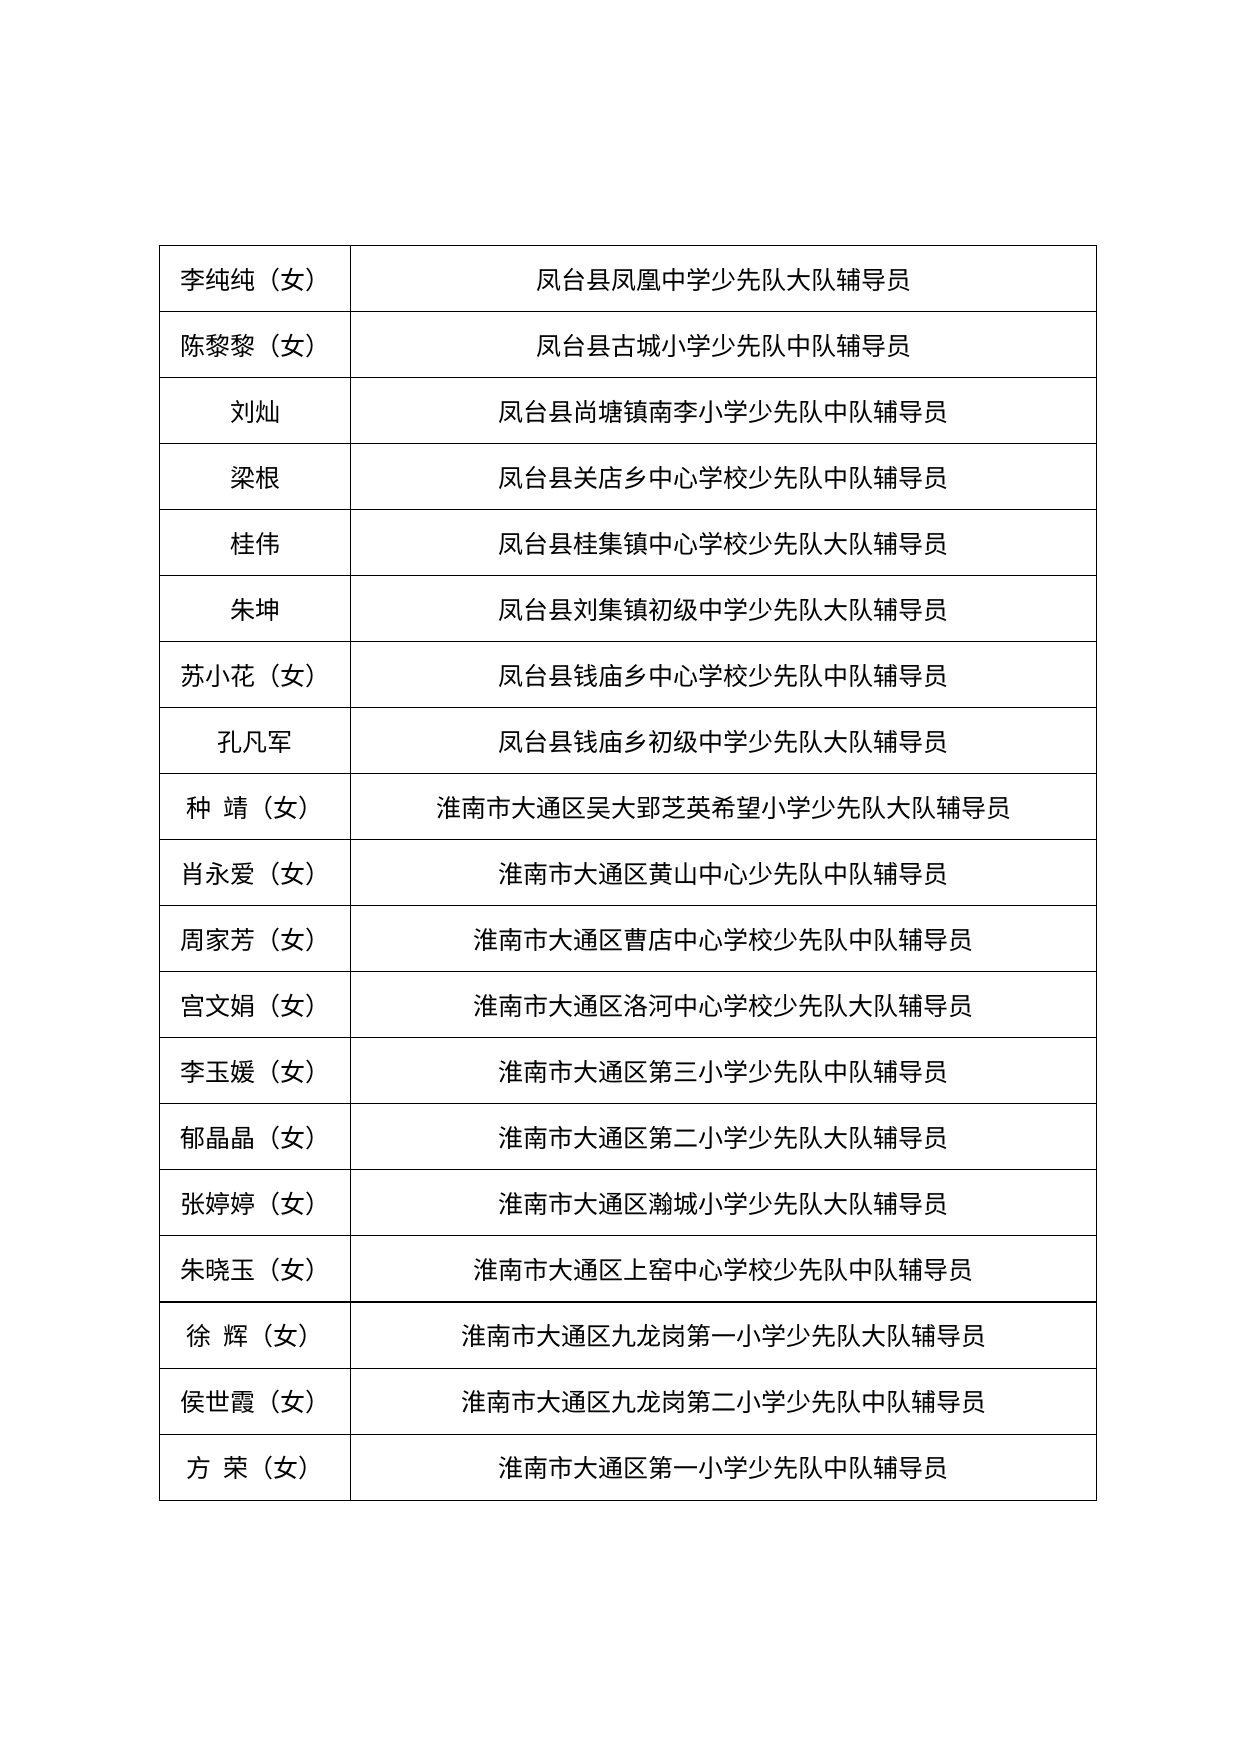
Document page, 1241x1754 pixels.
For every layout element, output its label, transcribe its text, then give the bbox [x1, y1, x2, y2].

table_cell 凤台县尚塘镇南李小学少先队中队辅导员 [351, 378, 1096, 443]
table_cell 凤台县钱庙乡初级中学少先队大队辅导员 [351, 708, 1096, 773]
table_cell 侯世霞（女） [160, 1369, 350, 1433]
table_cell 淮南市大通区吴大郢芝英希望小学少先队大队辅导员 [351, 774, 1096, 839]
table_cell 徐 辉（女） [160, 1303, 350, 1367]
table_cell 肖永爱（女） [160, 840, 350, 905]
table_cell 淮南市大通区九龙岗第二小学少先队中队辅导员 [351, 1369, 1096, 1433]
table_cell 种 靖（女） [160, 774, 350, 839]
table_cell 陈黎黎（女） [160, 312, 350, 377]
table_cell 淮南市大通区第三小学少先队中队辅导员 [351, 1038, 1096, 1103]
table_cell 周家芳（女） [160, 906, 350, 971]
table_cell 李纯纯（女） [160, 246, 350, 311]
table_cell 梁根 [160, 444, 350, 509]
table_cell 郁晶晶（女） [160, 1104, 350, 1169]
table_cell 凤台县桂集镇中心学校少先队大队辅导员 [351, 510, 1096, 575]
table_cell 朱晓玉（女） [160, 1236, 350, 1301]
table_cell 苏小花（女） [160, 642, 350, 707]
table_cell 凤台县钱庙乡中心学校少先队中队辅导员 [351, 642, 1096, 707]
table_cell 刘灿 [160, 378, 350, 443]
table_cell 淮南市大通区洛河中心学校少先队大队辅导员 [351, 972, 1096, 1037]
table_cell 凤台县关店乡中心学校少先队中队辅导员 [351, 444, 1096, 509]
table_cell 淮南市大通区黄山中心少先队中队辅导员 [351, 840, 1096, 905]
table_cell 朱坤 [160, 576, 350, 641]
table_cell 张婷婷（女） [160, 1170, 350, 1235]
table_cell 桂伟 [160, 510, 350, 575]
table_cell 凤台县古城小学少先队中队辅导员 [351, 312, 1096, 377]
table_cell 凤台县刘集镇初级中学少先队大队辅导员 [351, 576, 1096, 641]
table_cell 淮南市大通区第一小学少先队中队辅导员 [351, 1435, 1096, 1499]
table_cell 淮南市大通区上窑中心学校少先队中队辅导员 [351, 1236, 1096, 1301]
table_cell 淮南市大通区第二小学少先队大队辅导员 [351, 1104, 1096, 1169]
table_cell 方 荣（女） [160, 1435, 350, 1499]
table_cell 孔凡军 [160, 708, 350, 773]
table_cell 淮南市大通区瀚城小学少先队大队辅导员 [351, 1170, 1096, 1235]
table_cell 凤台县凤凰中学少先队大队辅导员 [351, 246, 1096, 311]
table_cell 宫文娟（女） [160, 972, 350, 1037]
table_cell 淮南市大通区九龙岗第一小学少先队大队辅导员 [351, 1303, 1096, 1367]
table_cell 李玉媛（女） [160, 1038, 350, 1103]
table_cell 淮南市大通区曹店中心学校少先队中队辅导员 [351, 906, 1096, 971]
